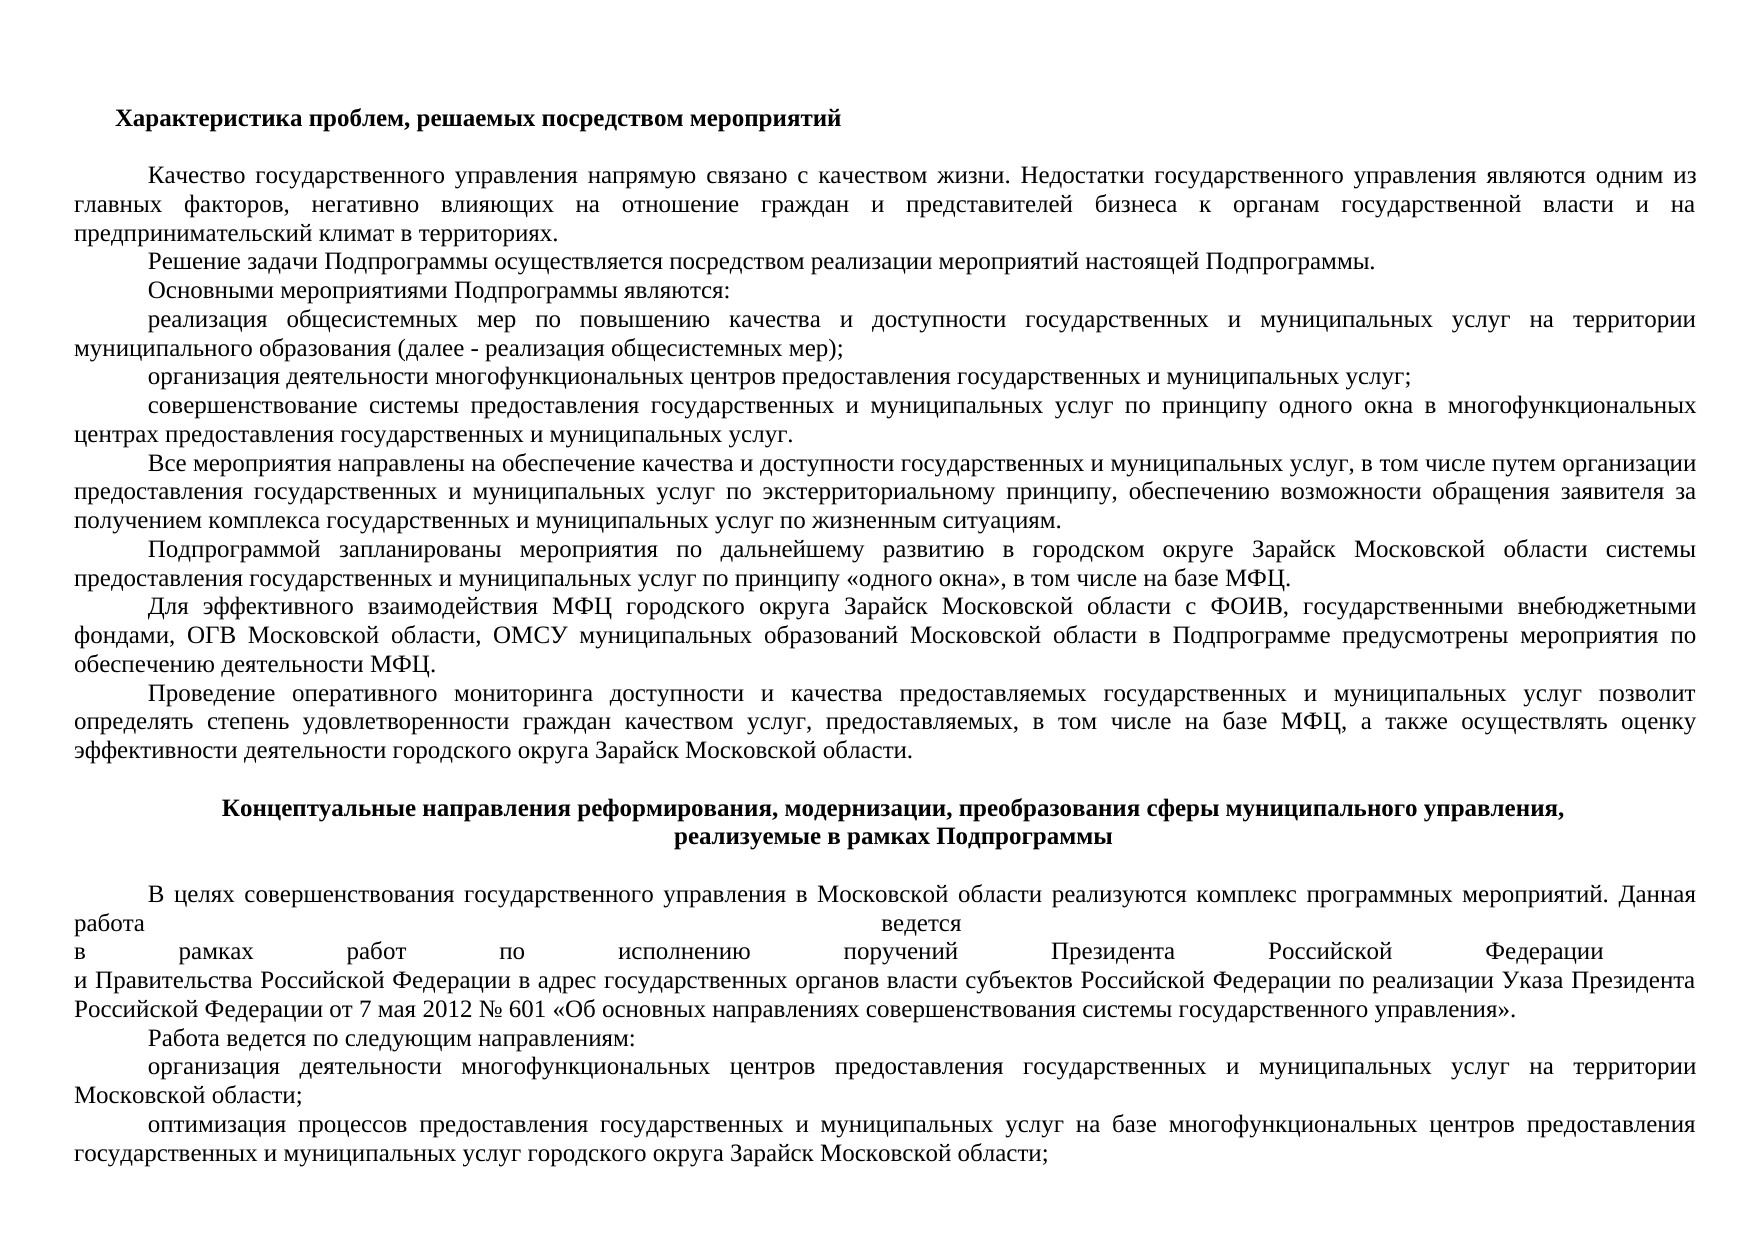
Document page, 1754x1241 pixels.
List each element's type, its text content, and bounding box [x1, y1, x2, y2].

text Характеристика проблем, решаемых посредством мероприятий [74, 103, 1698, 131]
text реализация общесистемных мер по повышению качества и доступности государственных и муниципальных услуг на территории муниципального образования (далее - реализация общесистемных мер); [74, 304, 1698, 361]
text Проведение оперативного мониторинга доступности и качества предоставляемых государственных и муниципальных услуг позволит определять степень удовлетворенности граждан качеством услуг, предоставляемых, в том числе на базе МФЦ, а также осуществлять оценку эффективности деятельности городского округа Зарайск Московской области. [74, 678, 1698, 764]
text Основными мероприятиями Подпрограммы являются: [74, 275, 1698, 304]
text организация деятельности многофункциональных центров предоставления государственных и муниципальных услуг; [74, 361, 1698, 390]
text Решение задачи Подпрограммы осуществляется посредством реализации мероприятий настоящей Подпрограммы. [74, 246, 1698, 275]
text В целях совершенствования государственного управления в Московской области реализуются комплекс программных мероприятий. Данная работа ведется в рамках работ по исполнению поручений Президента Российской Федерации и Правительства Российской Федерации в адрес государственных органов власти субъектов Российской Федерации по реализации Указа Президента Российской Федерации от 7 мая 2012 № 601 «Об основных направлениях совершенствования системы государственного управления». [74, 879, 1698, 1023]
text Качество государственного управления напрямую связано с качеством жизни. Недостатки государственного управления являются одним из главных факторов, негативно влияющих на отношение граждан и представителей бизнеса к органам государственной власти и на предпринимательский климат в территориях. [74, 160, 1698, 246]
text Все мероприятия направлены на обеспечение качества и доступности государственных и муниципальных услуг, в том числе путем организации предоставления государственных и муниципальных услуг по экстерриториальному принципу, обеспечению возможности обращения заявителя за получением комплекса государственных и муниципальных услуг по жизненным ситуациям. [74, 448, 1698, 534]
text организация деятельности многофункциональных центров предоставления государственных и муниципальных услуг на территории Московской области; [74, 1051, 1698, 1109]
text Для эффективного взаимодействия МФЦ городского округа Зарайск Московской области с ФОИВ, государственными внебюджетными фондами, ОГВ Московской области, ОМСУ муниципальных образований Московской области в Подпрограмме предусмотрены мероприятия по обеспечению деятельности МФЦ. [74, 591, 1698, 678]
text Работа ведется по следующим направлениям: [74, 1023, 1698, 1051]
text оптимизация процессов предоставления государственных и муниципальных услуг на базе многофункциональных центров предоставления государственных и муниципальных услуг городского округа Зарайск Московской области; [74, 1109, 1698, 1166]
text Концептуальные направления реформирования, модернизации, преобразования сферы муниципального управления, реализуемые в рамках Подпрограммы [162, 793, 1624, 850]
text совершенствование системы предоставления государственных и муниципальных услуг по принципу одного окна в многофункциональных центрах предоставления государственных и муниципальных услуг. [74, 390, 1698, 448]
text Подпрограммой запланированы мероприятия по дальнейшему развитию в городском округе Зарайск Московской области системы предоставления государственных и муниципальных услуг по принципу «одного окна», в том числе на базе МФЦ. [74, 534, 1698, 591]
